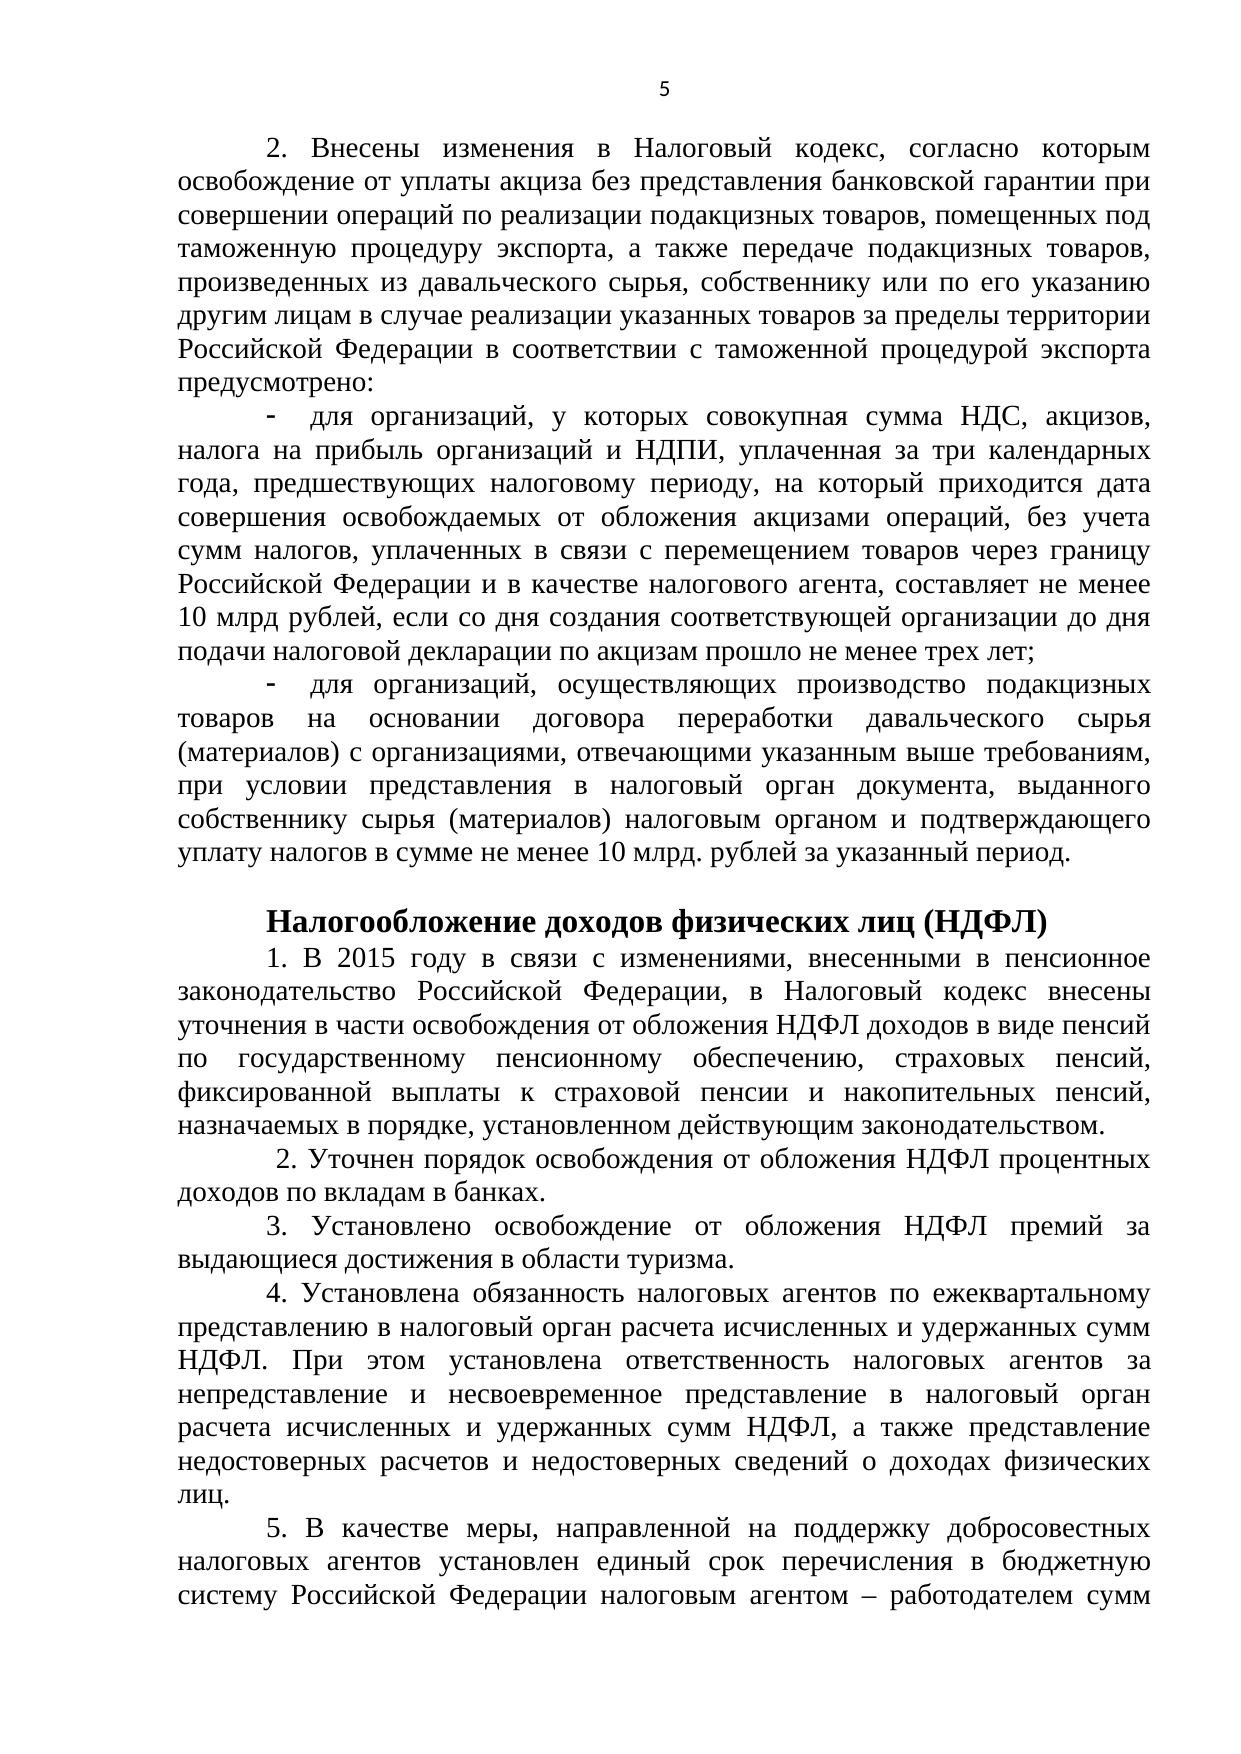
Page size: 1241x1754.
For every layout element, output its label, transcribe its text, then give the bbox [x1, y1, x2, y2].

text 2. Уточнен порядок освобождения от обложения НДФЛ процентных доходов по вкладам в банках. [177, 1141, 1152, 1208]
list для организаций, осуществляющих производство подакцизных товаров на основании договора переработки давальческого сырья (материалов) с организациями, отвечающими указанным выше требованиям, при условии представления в налоговый орган документа, выданного собственнику сырья (материалов) налоговым органом и подтверждающего уплату налогов в сумме не менее 10 млрд. рублей за указанный период. [177, 667, 1152, 868]
text 4. Установлена обязанность налоговых агентов по ежеквартальному представлению в налоговый орган расчета исчисленных и удержанных сумм НДФЛ. При этом установлена ответственность налоговых агентов за непредставление и несвоевременное представление в налоговый орган расчета исчисленных и удержанных сумм НДФЛ, а также представление недостоверных расчетов и недостоверных сведений о доходах физических лиц. [177, 1275, 1152, 1510]
list для организаций, у которых совокупная сумма НДС, акцизов, налога на прибыль организаций и НДПИ, уплаченная за три календарных года, предшествующих налоговому периоду, на который приходится дата совершения освобождаемых от обложения акцизами операций, без учета сумм налогов, уплаченных в связи с перемещением товаров через границу Российской Федерации и в качестве налогового агента, составляет не менее 10 млрд рублей, если со дня создания соответствующей организации до дня подачи налоговой декларации по акцизам прошло не менее трех лет; [177, 398, 1152, 667]
text 2. Внесены изменения в Налоговый кодекс, согласно которым освобождение от уплаты акциза без представления банковской гарантии при совершении операций по реализации подакцизных товаров, помещенных под таможенную процедуру экспорта, а также передаче подакцизных товаров, произведенных из давальческого сырья, собственнику или по его указанию другим лицам в случае реализации указанных товаров за пределы территории Российской Федерации в соответствии с таможенной процедурой экспорта предусмотрено: [177, 130, 1152, 398]
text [177, 1510, 1152, 1611]
text Налогообложение доходов физических лиц (НДФЛ) [177, 901, 1152, 940]
text 1. В 2015 году в связи с изменениями, внесенными в пенсионное законодательство Российской Федерации, в Налоговый кодекс внесены уточнения в части освобождения от обложения НДФЛ доходов в виде пенсий по государственному пенсионному обеспечению, страховых пенсий, фиксированной выплаты к страховой пенсии и накопительных пенсий, назначаемых в порядке, установленном действующим законодательством. [177, 940, 1152, 1141]
text 3. Установлено освобождение от обложения НДФЛ премий за выдающиеся достижения в области туризма. [177, 1208, 1152, 1275]
